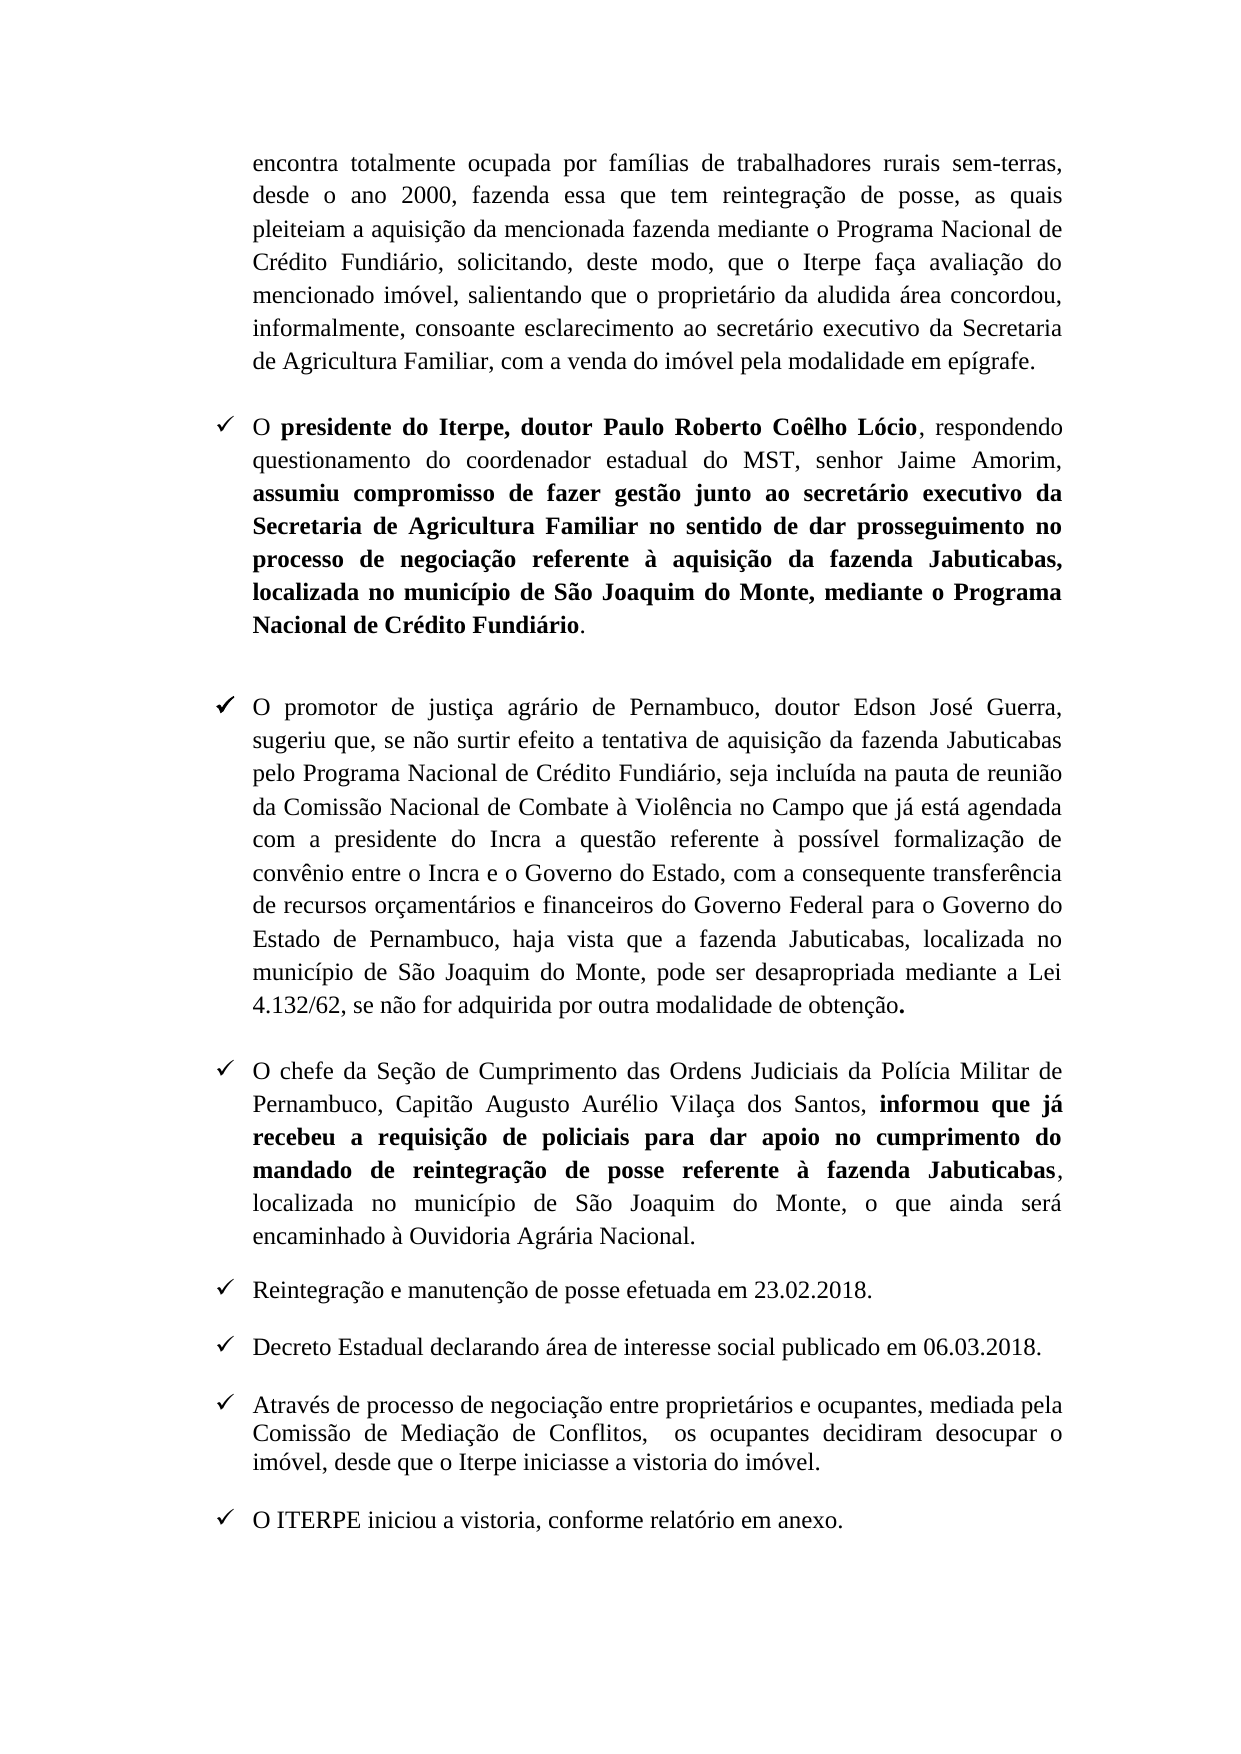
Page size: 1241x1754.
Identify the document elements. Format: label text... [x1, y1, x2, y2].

list Reintegração e manutenção de posse efetuada em 23.02.2018. [215, 1275, 1063, 1303]
list O chefe da Seção de Cumprimento das Ordens Judiciais da Polícia Militar de Pernambuco, Capitão Augusto Aurélio Vilaça dos Santos, informou que já recebeu a requisição de policiais para dar apoio no cumprimento do mandado de reintegração de posse referente à fazenda Jabuticabas, localizada no município de São Joaquim do Monte, o que ainda será encaminhado à Ouvidoria Agrária Nacional. [215, 1056, 1063, 1249]
list O promotor de justiça agrário de Pernambuco, doutor Edson José Guerra, sugeriu que, se não surtir efeito a tentativa de aquisição da fazenda Jabuticabas pelo Programa Nacional de Crédito Fundiário, seja incluída na pauta de reunião da Comissão Nacional de Combate à Violência no Campo que já está agendada com a presidente do Incra a questão referente à possível formalização de convênio entre o Incra e o Governo do Estado, com a consequente transferência de recursos orçamentários e financeiros do Governo Federal para o Governo do Estado de Pernambuco, haja vista que a fazenda Jabuticabas, localizada no município de São Joaquim do Monte, pode ser desapropriada mediante a Lei 4.132/62, se não for adquirida por outra modalidade de obtenção. [215, 692, 1063, 1018]
list O ITERPE iniciou a vistoria, conforme relatório em anexo. [215, 1505, 1063, 1533]
list O presidente do Iterpe, doutor Paulo Roberto Coêlho Lócio, respondendo questionamento do coordenador estadual do MST, senhor Jaime Amorim, assumiu compromisso de fazer gestão junto ao secretário executivo da Secretaria de Agricultura Familiar no sentido de dar prosseguimento no processo de negociação referente à aquisição da fazenda Jabuticabas, localizada no município de São Joaquim do Monte, mediante o Programa Nacional de Crédito Fundiário. [215, 412, 1063, 639]
list Através de processo de negociação entre proprietários e ocupantes, mediada pela Comissão de Mediação de Conflitos, os ocupantes decidiram desocupar o imóvel, desde que o Iterpe iniciasse a vistoria do imóvel. [215, 1390, 1063, 1476]
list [215, 148, 1063, 374]
list Decreto Estadual declarando área de interesse social publicado em 06.03.2018. [215, 1332, 1063, 1361]
